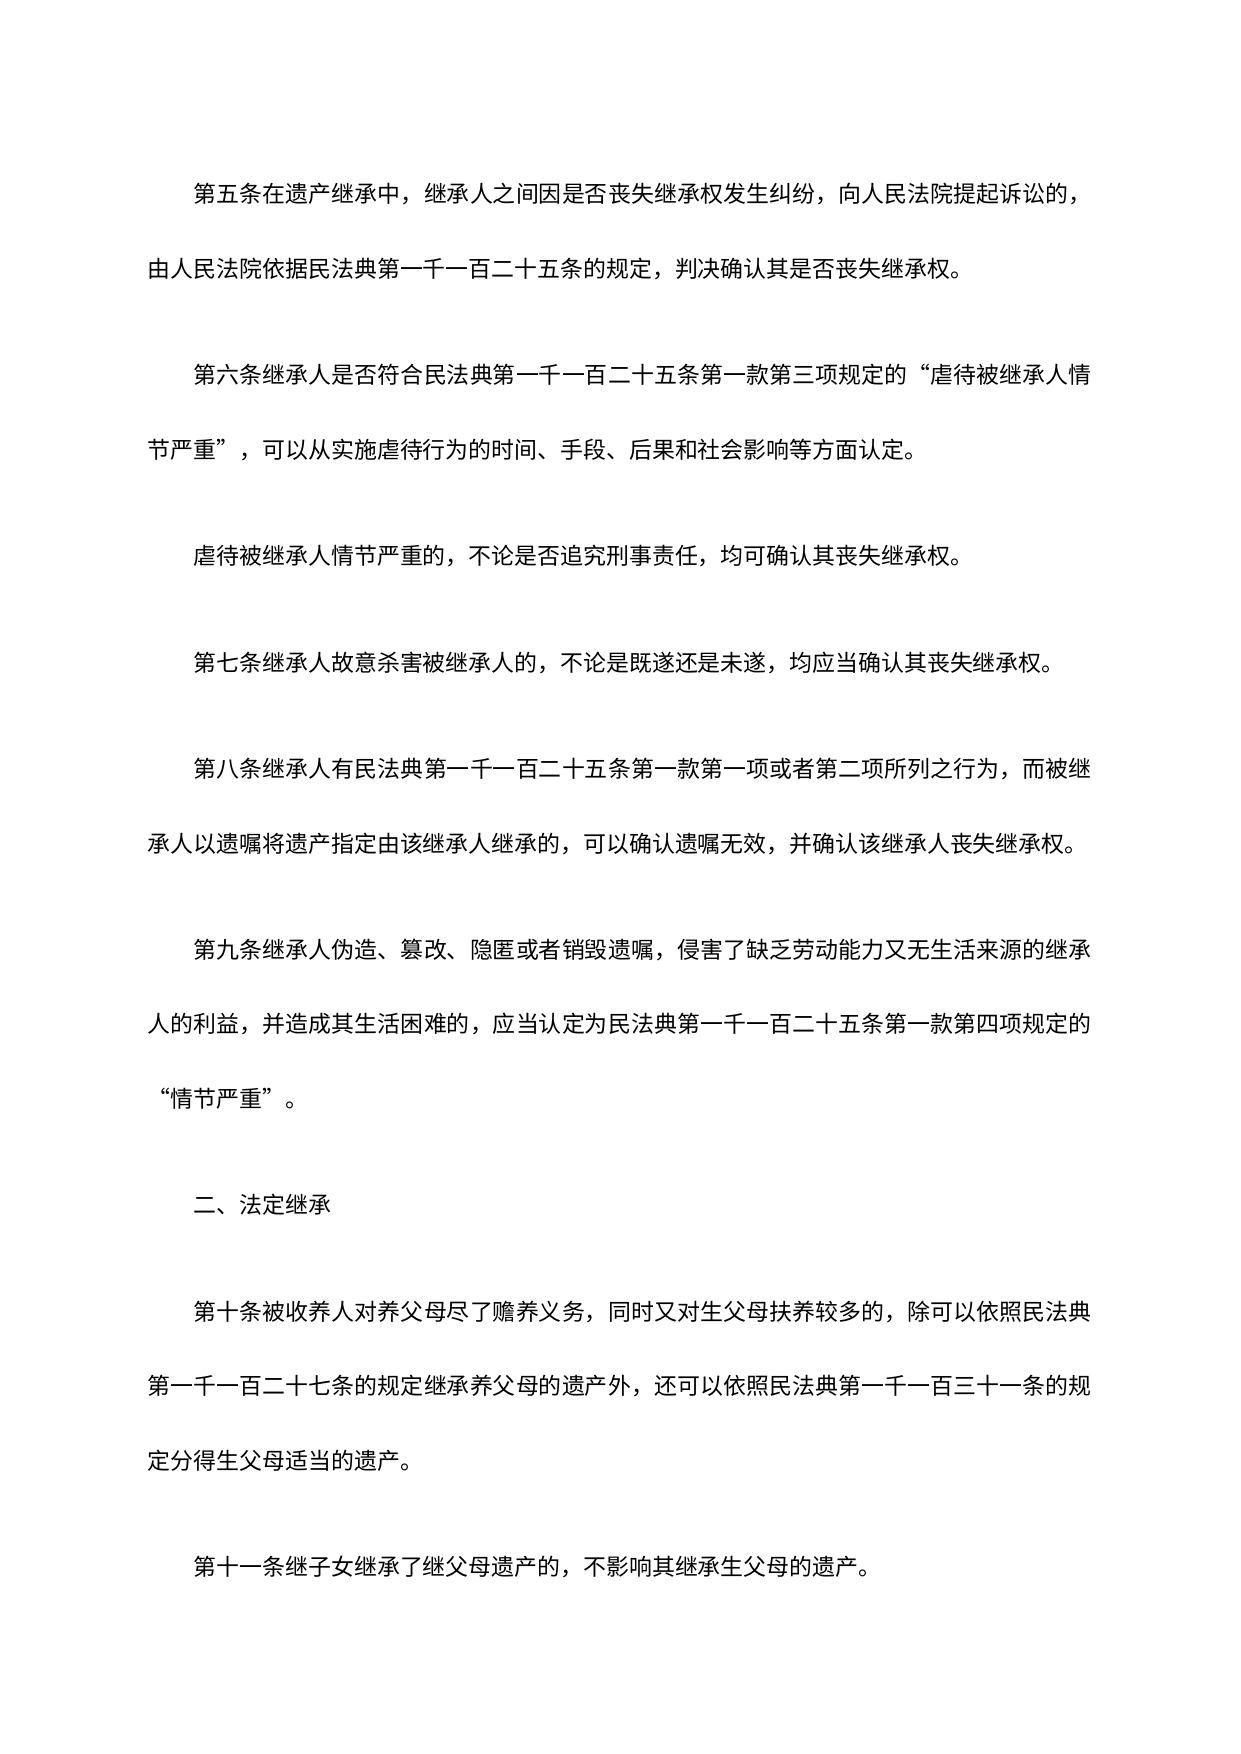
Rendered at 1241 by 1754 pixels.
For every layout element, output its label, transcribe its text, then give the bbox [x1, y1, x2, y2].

text 第六条继承人是否符合民法典第一千一百二十五条第一款第三项规定的“虐待被继承人情节严重”，可以从实施虐待行为的时间、手段、后果和社会影响等方面认定。 [148, 341, 1092, 481]
text 二、法定继承 [148, 1171, 1092, 1236]
text 虐待被继承人情节严重的，不论是否追究刑事责任，均可确认其丧失继承权。 [148, 522, 1092, 587]
text 第八条继承人有民法典第一千一百二十五条第一款第一项或者第二项所列之行为，而被继承人以遗嘱将遗产指定由该继承人继承的，可以确认遗嘱无效，并确认该继承人丧失继承权。 [148, 735, 1092, 874]
text 第十条被收养人对养父母尽了赡养义务，同时又对生父母扶养较多的，除可以依照民法典第一千一百二十七条的规定继承养父母的遗产外，还可以依照民法典第一千一百三十一条的规定分得生父母适当的遗产。 [148, 1278, 1092, 1492]
text 第十一条继子女继承了继父母遗产的，不影响其继承生父母的遗产。 [148, 1533, 1092, 1598]
text 第七条继承人故意杀害被继承人的，不论是既遂还是未遂，均应当确认其丧失继承权。 [148, 629, 1092, 694]
text 第九条继承人伪造、篡改、隐匿或者销毁遗嘱，侵害了缺乏劳动能力又无生活来源的继承人的利益，并造成其生活困难的，应当认定为民法典第一千一百二十五条第一款第四项规定的“情节严重”。 [148, 916, 1092, 1130]
text 第五条在遗产继承中，继承人之间因是否丧失继承权发生纠纷，向人民法院提起诉讼的，由人民法院依据民法典第一千一百二十五条的规定，判决确认其是否丧失继承权。 [148, 161, 1092, 300]
